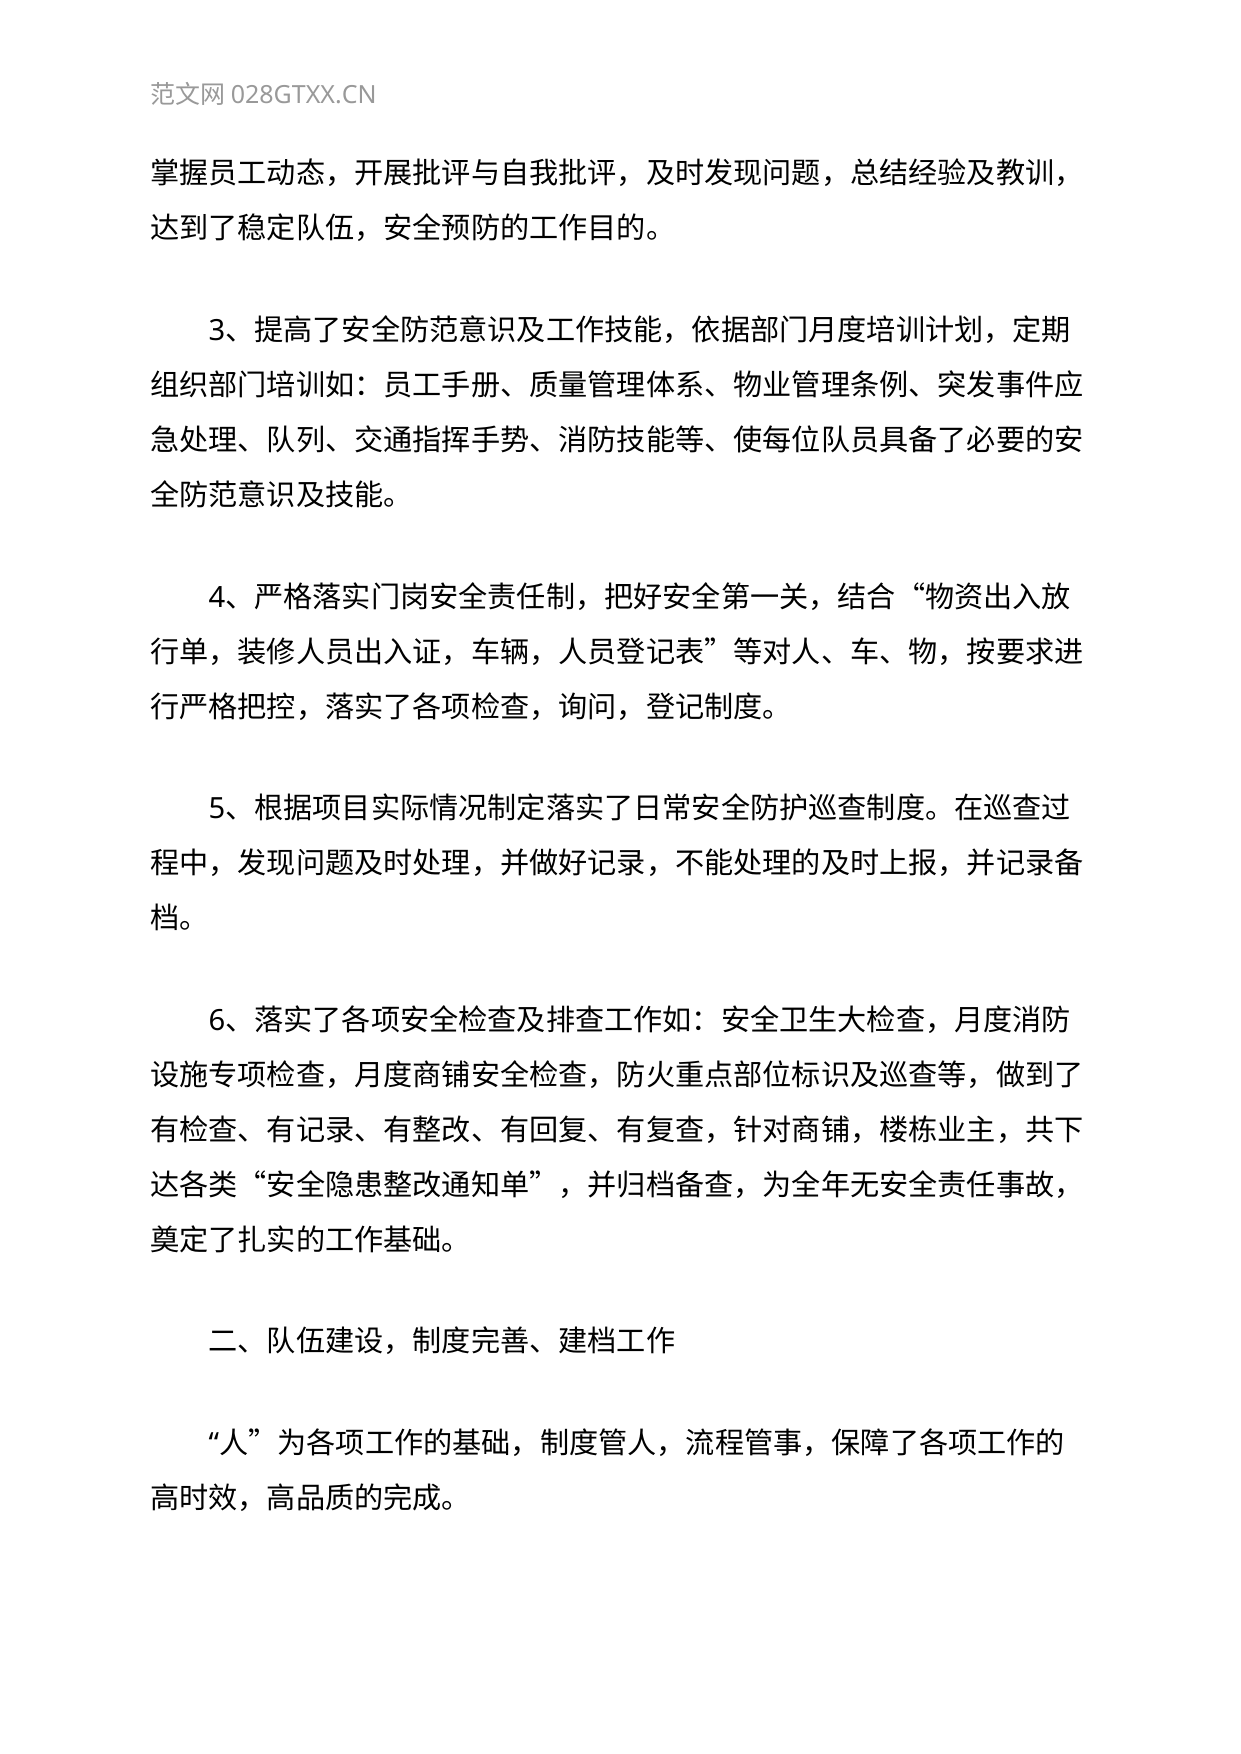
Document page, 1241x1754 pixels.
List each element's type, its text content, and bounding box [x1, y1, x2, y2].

text 4、严格落实门岗安全责任制，把好安全第一关，结合“物资出入放行单，装修人员出入证，车辆，人员登记表”等对人、车、物，按要求进行严格把控，落实了各项检查，询问，登记制度。 [150, 573, 1090, 725]
text 二、队伍建设，制度完善、建档工作 [150, 1318, 1090, 1360]
text 6、落实了各项安全检查及排查工作如：安全卫生大检查，月度消防设施专项检查，月度商铺安全检查，防火重点部位标识及巡查等，做到了有检查、有记录、有整改、有回复、有复查，针对商铺，楼栋业主，共下达各类“安全隐患整改通知单”，并归档备查，为全年无安全责任事故，奠定了扎实的工作基础。 [150, 997, 1090, 1258]
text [150, 150, 1090, 247]
text 3、提高了安全防范意识及工作技能，依据部门月度培训计划，定期组织部门培训如：员工手册、质量管理体系、物业管理条例、突发事件应急处理、队列、交通指挥手势、消防技能等、使每位队员具备了必要的安全防范意识及技能。 [150, 307, 1090, 514]
text “人”为各项工作的基础，制度管人，流程管事，保障了各项工作的高时效，高品质的完成。 [150, 1420, 1090, 1517]
text 5、根据项目实际情况制定落实了日常安全防护巡查制度。在巡查过程中，发现问题及时处理，并做好记录，不能处理的及时上报，并记录备档。 [150, 785, 1090, 937]
